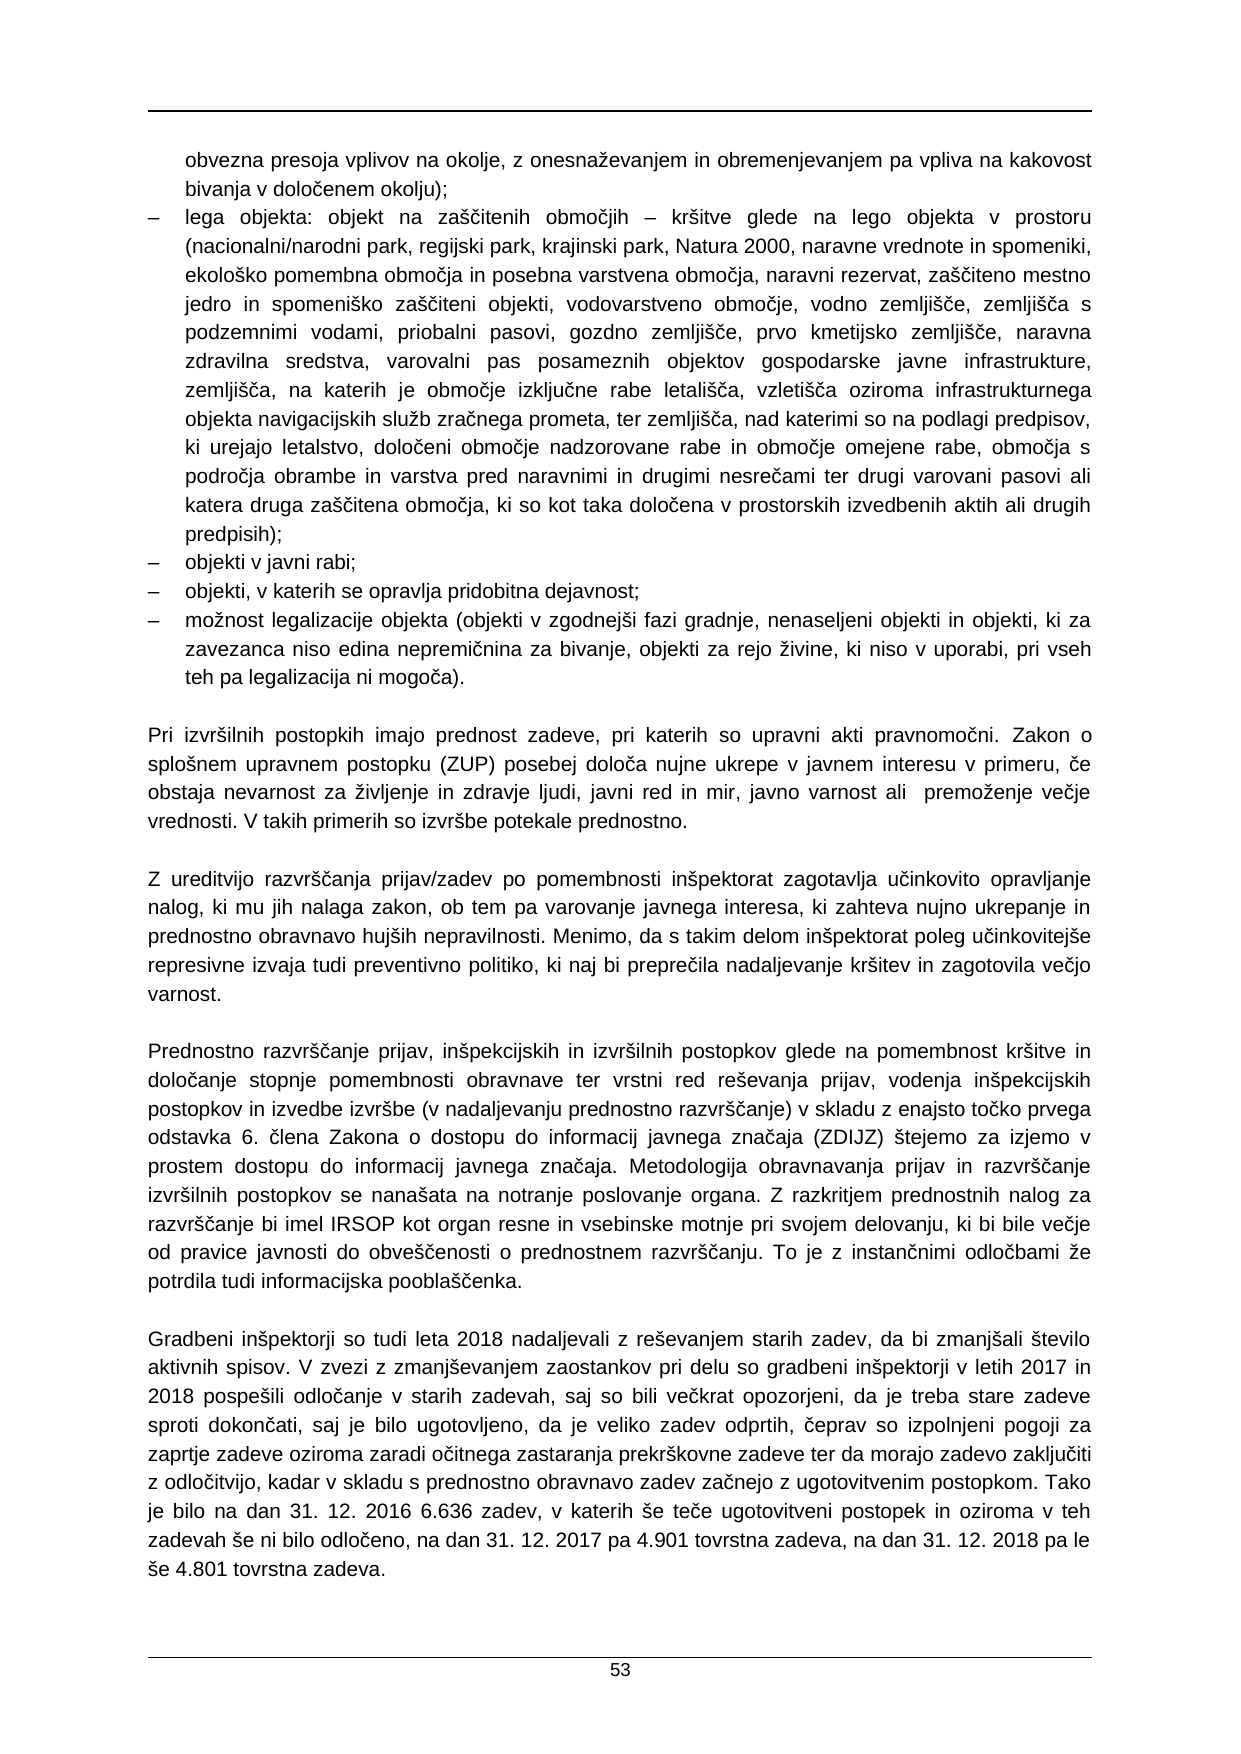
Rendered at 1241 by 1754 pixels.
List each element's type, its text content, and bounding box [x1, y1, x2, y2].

list objekti v javni rabi; [148, 550, 1092, 574]
text Gradbeni inšpektorji so tudi leta 2018 nadaljevali z reševanjem starih zadev, da bi zmanjšali število aktivnih spisov. V zvezi z zmanjševanjem zaostankov pri delu so gradbeni inšpektorji v letih 2017 in 2018 pospešili odločanje v starih zadevah, saj so bili večkrat opozorjeni, da je treba stare zadeve sproti dokončati, saj je bilo ugotovljeno, da je veliko zadev odprtih, čeprav so izpolnjeni pogoji za zaprtje zadeve oziroma zaradi očitnega zastaranja prekrškovne zadeve ter da morajo zadevo zaključiti z odločitvijo, kadar v skladu s prednostno obravnavo zadev začnejo z ugotovitvenim postopkom. Tako je bilo na dan 31. 12. 2016 6.636 zadev, v katerih še teče ugotovitveni postopek in oziroma v teh zadevah še ni bilo odločeno, na dan 31. 12. 2017 pa 4.901 tovrstna zadeva, na dan 31. 12. 2018 pa le še 4.801 tovrstna zadeva. [148, 1326, 1092, 1580]
list objekti, v katerih se opravlja pridobitna dejavnost; [148, 579, 1092, 603]
text Z ureditvijo razvrščanja prijav/zadev po pomembnosti inšpektorat zagotavlja učinkovito opravljanje nalog, ki mu jih nalaga zakon, ob tem pa varovanje javnega interesa, ki zahteva nujno ukrepanje in prednostno obravnavo hujših nepravilnosti. Menimo, da s takim delom inšpektorat poleg učinkovitejše represivne izvaja tudi preventivno politiko, ki naj bi preprečila nadaljevanje kršitev in zagotovila večjo varnost. [148, 866, 1092, 1005]
list lega objekta: objekt na zaščitenih območjih – kršitve glede na lego objekta v prostoru (nacionalni/narodni park, regijski park, krajinski park, Natura 2000, naravne vrednote in spomeniki, ekološko pomembna območja in posebna varstvena območja, naravni rezervat, zaščiteno mestno jedro in spomeniško zaščiteni objekti, vodovarstveno območje, vodno zemljišče, zemljišča s podzemnimi vodami, priobalni pasovi, gozdno zemljišče, prvo kmetijsko zemljišče, naravna zdravilna sredstva, varovalni pas posameznih objektov gospodarske javne infrastrukture, zemljišča, na katerih je območje izključne rabe letališča, vzletišča oziroma infrastrukturnega objekta navigacijskih služb zračnega prometa, ter zemljišča, nad katerimi so na podlagi predpisov, ki urejajo letalstvo, določeni območje nadzorovane rabe in območje omejene rabe, območja s področja obrambe in varstva pred naravnimi in drugimi nesrečami ter drugi varovani pasovi ali katera druga zaščitena območja, ki so kot taka določena v prostorskih izvedbenih aktih ali drugih predpisih); [148, 205, 1092, 545]
list možnost legalizacije objekta (objekti v zgodnejši fazi gradnje, nenaseljeni objekti in objekti, ki za zavezanca niso edina nepremičnina za bivanje, objekti za rejo živine, ki niso v uporabi, pri vseh teh pa legalizacija ni mogoča). [148, 608, 1092, 689]
text Prednostno razvrščanje prijav, inšpekcijskih in izvršilnih postopkov glede na pomembnost kršitve in določanje stopnje pomembnosti obravnave ter vrstni red reševanja prijav, vodenja inšpekcijskih postopkov in izvedbe izvršbe (v nadaljevanju prednostno razvrščanje) v skladu z enajsto točko prvega odstavka 6. člena Zakona o dostopu do informacij javnega značaja (ZDIJZ) štejemo za izjemo v prostem dostopu do informacij javnega značaja. Metodologija obravnavanja prijav in razvrščanje izvršilnih postopkov se nanašata na notranje poslovanje organa. Z razkritjem prednostnih nalog za razvrščanje bi imel IRSOP kot organ resne in vsebinske motnje pri svojem delovanju, ki bi bile večje od pravice javnosti do obveščenosti o prednostnem razvrščanju. To je z instančnimi odločbami že potrdila tudi informacijska pooblaščenka. [148, 1039, 1092, 1293]
text Pri izvršilnih postopkih imajo prednost zadeve, pri katerih so upravni akti pravnomočni. Zakon o splošnem upravnem postopku (ZUP) posebej določa nujne ukrepe v javnem interesu v primeru, če obstaja nevarnost za življenje in zdravje ljudi, javni red in mir, javno varnost ali premoženje večje vrednosti. V takih primerih so izvršbe potekale prednostno. [148, 723, 1092, 833]
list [148, 148, 1092, 200]
